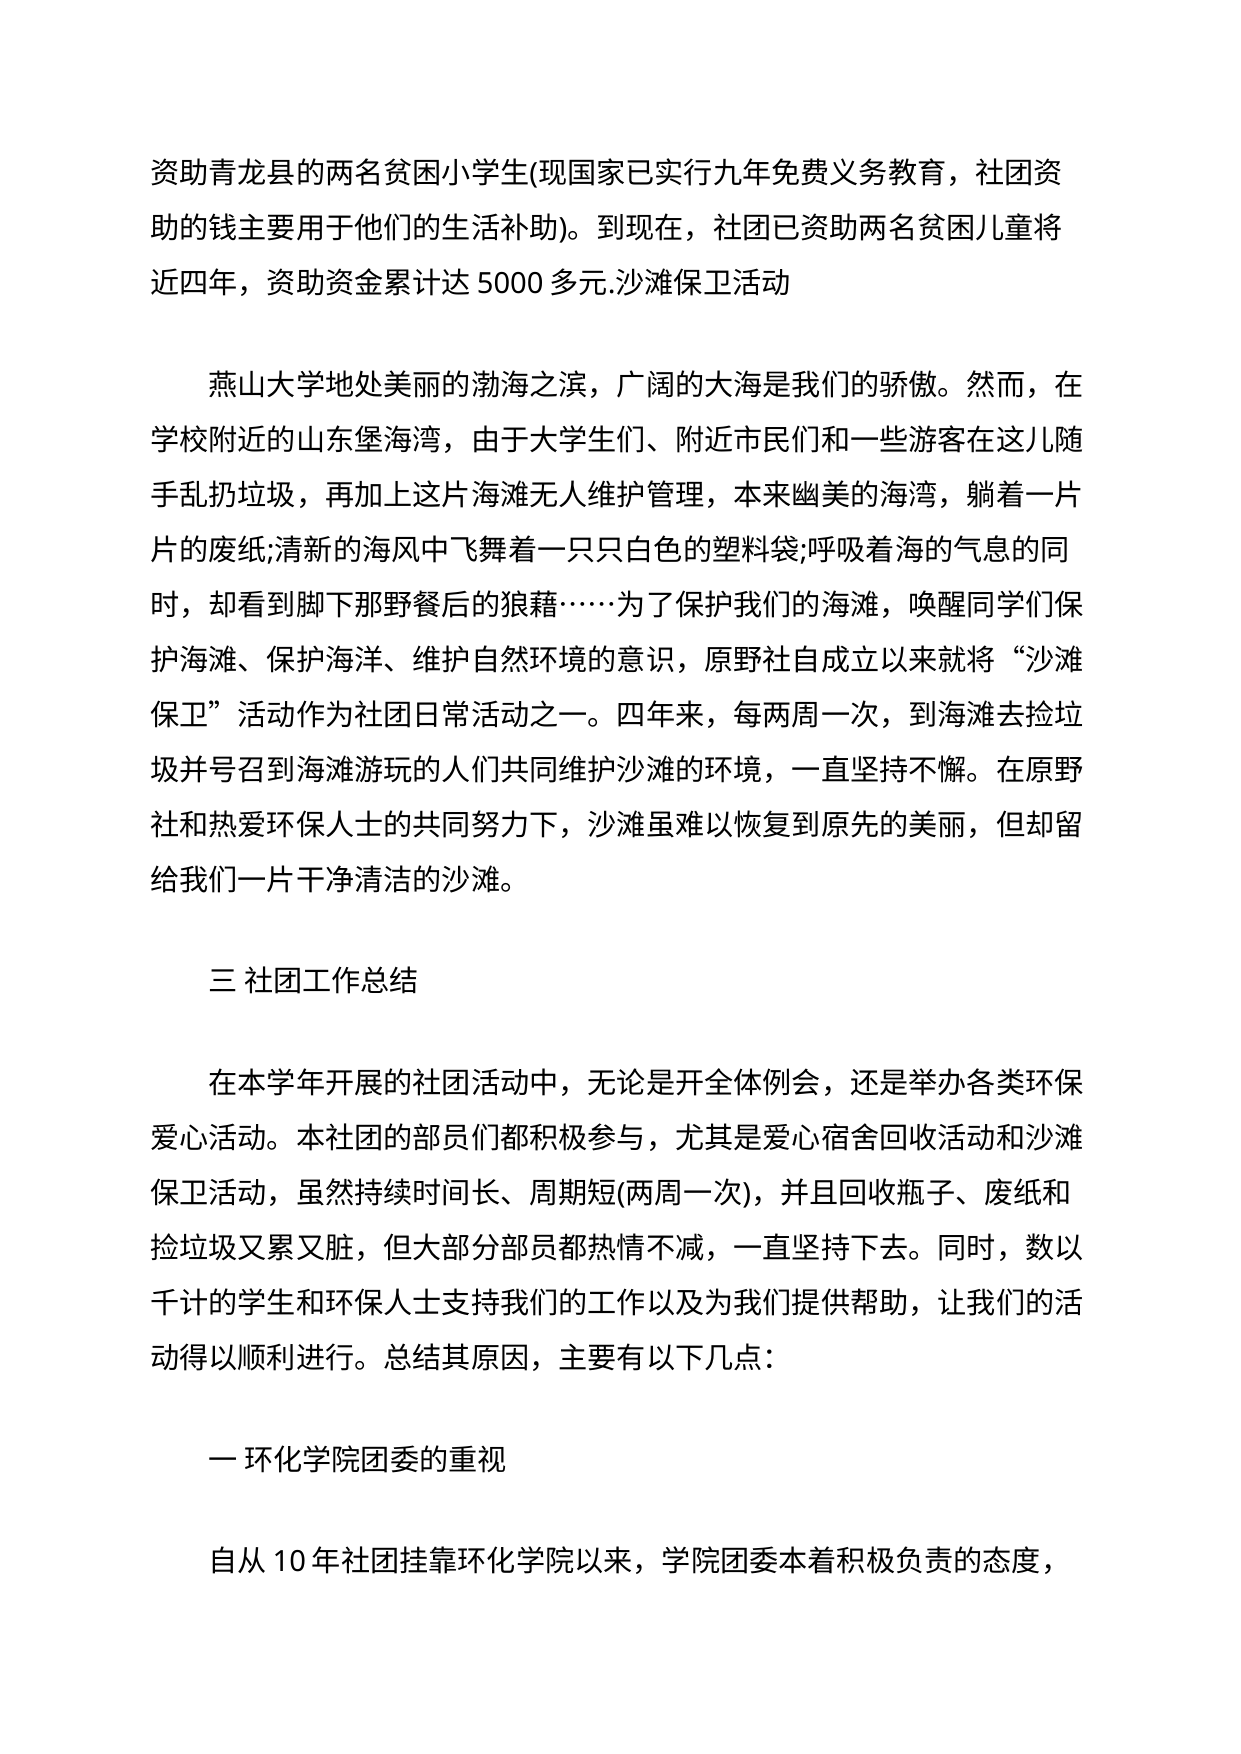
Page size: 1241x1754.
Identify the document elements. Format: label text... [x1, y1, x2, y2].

text 一 环化学院团委的重视 [150, 1436, 1090, 1478]
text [150, 1538, 1090, 1580]
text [150, 150, 1090, 302]
text 在本学年开展的社团活动中，无论是开全体例会，还是举办各类环保爱心活动。本社团的部员们都积极参与，尤其是爱心宿舍回收活动和沙滩保卫活动，虽然持续时间长、周期短(两周一次)，并且回收瓶子、废纸和捡垃圾又累又脏，但大部分部员都热情不减，一直坚持下去。同时，数以千计的学生和环保人士支持我们的工作以及为我们提供帮助，让我们的活动得以顺利进行。总结其原因，主要有以下几点： [150, 1060, 1090, 1377]
text 三 社团工作总结 [150, 958, 1090, 1000]
text 燕山大学地处美丽的渤海之滨，广阔的大海是我们的骄傲。然而，在学校附近的山东堡海湾，由于大学生们、附近市民们和一些游客在这儿随手乱扔垃圾，再加上这片海滩无人维护管理，本来幽美的海湾，躺着一片片的废纸;清新的海风中飞舞着一只只白色的塑料袋;呼吸着海的气息的同时，却看到脚下那野餐后的狼藉……为了保护我们的海滩，唤醒同学们保护海滩、保护海洋、维护自然环境的意识，原野社自成立以来就将“沙滩保卫”活动作为社团日常活动之一。四年来，每两周一次，到海滩去捡垃圾并号召到海滩游玩的人们共同维护沙滩的环境，一直坚持不懈。在原野社和热爱环保人士的共同努力下，沙滩虽难以恢复到原先的美丽，但却留给我们一片干净清洁的沙滩。 [150, 362, 1090, 898]
